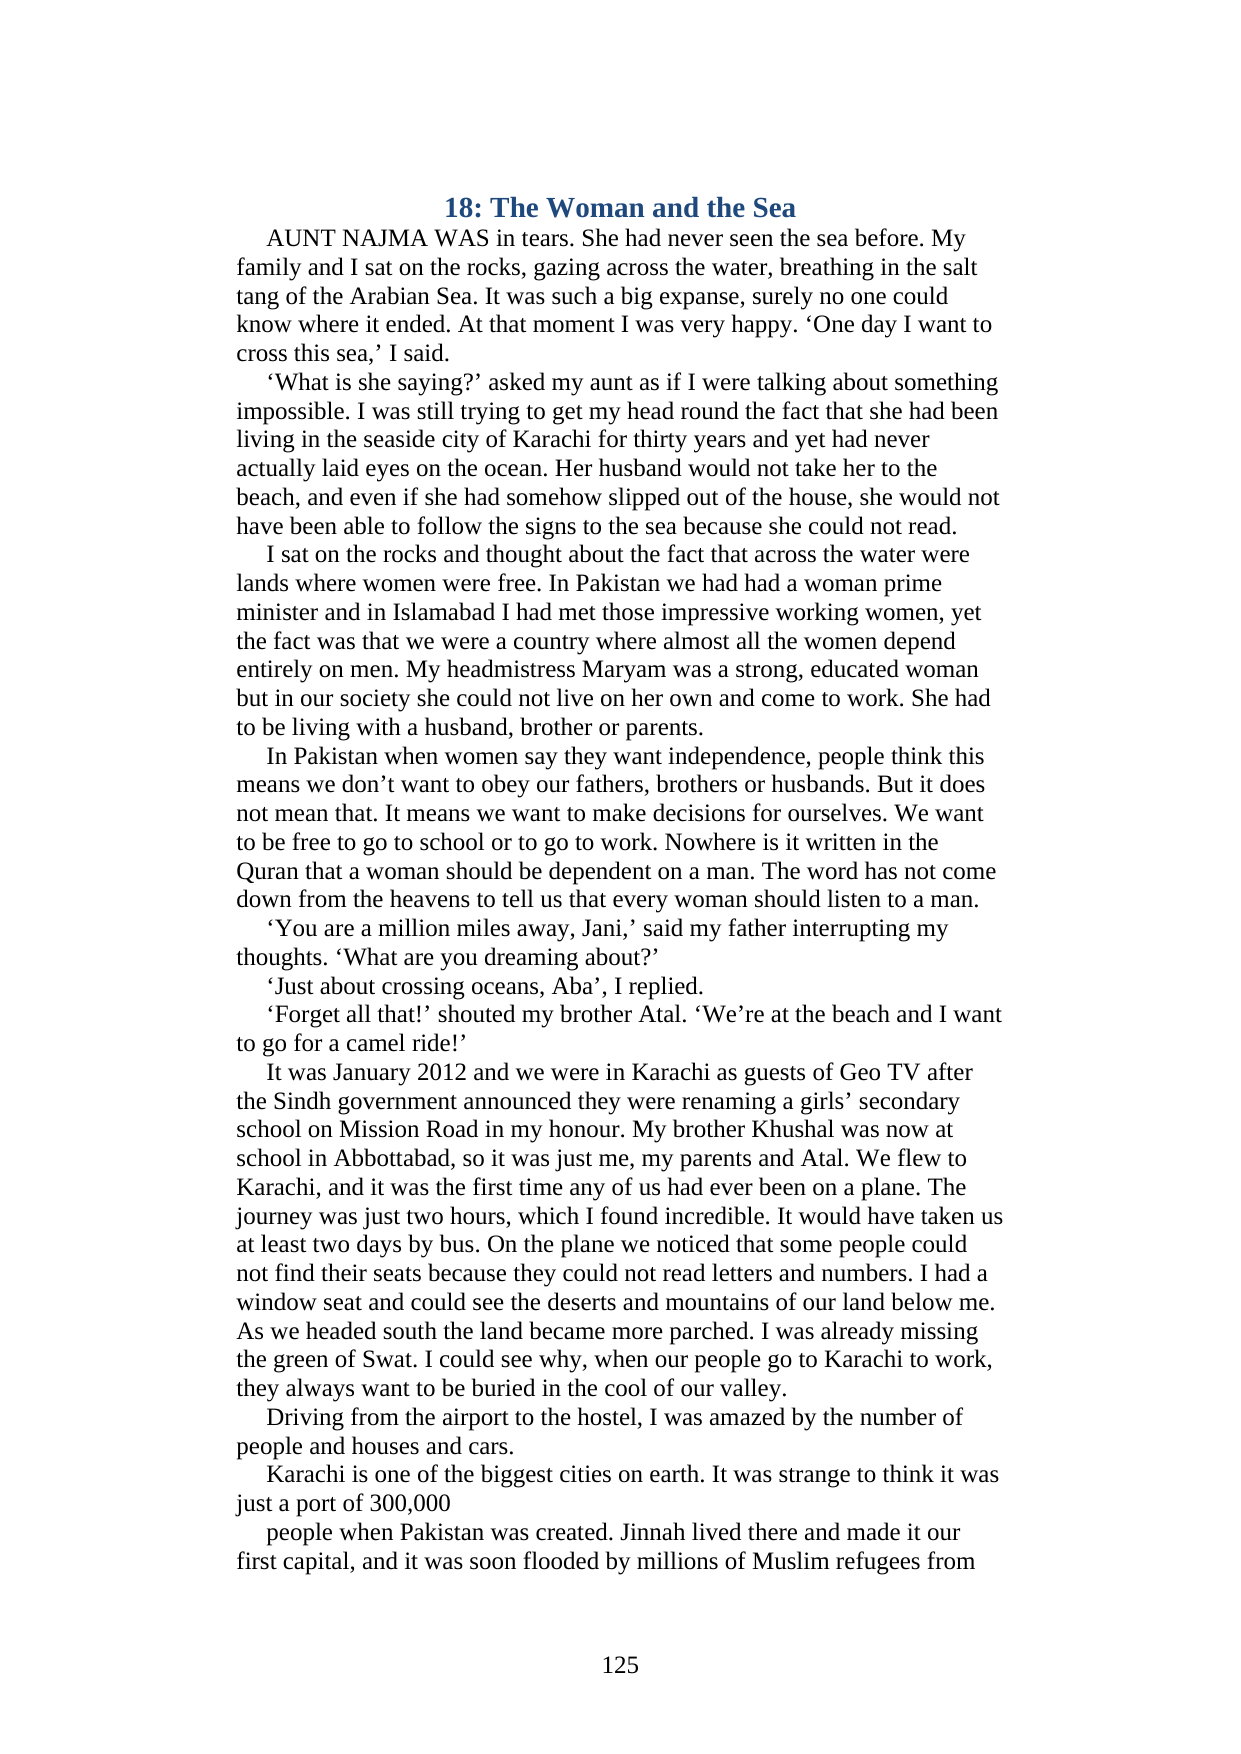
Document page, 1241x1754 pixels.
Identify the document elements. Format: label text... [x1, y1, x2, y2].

text Driving from the airport to the hostel, I was amazed by the number of people and houses and cars. [236, 1402, 1004, 1459]
text ‘Just about crossing oceans, Aba’, I replied. [236, 971, 1004, 999]
text AUNT NAJMA WAS in tears. She had never seen the sea before. My family and I sat on the rocks, gazing across the water, breathing in the salt tang of the Arabian Sea. It was such a big expanse, surely no one could know where it ended. At that moment I was very happy. ‘One day I want to cross this sea,’ I said. [236, 223, 1004, 367]
text It was January 2012 and we were in Karachi as guests of Geo TV after the Sindh government announced they were renaming a girls’ secondary school on Mission Road in my honour. My brother Khushal was now at school in Abbottabad, so it was just me, my parents and Atal. We flew to Karachi, and it was the first time any of us had ever been on a plane. The journey was just two hours, which I found incredible. It would have taken us at least two days by bus. On the plane we noticed that some people could not find their seats because they could not read letters and numbers. I had a window seat and could see the deserts and mountains of our land below me. As we headed south the land became more parched. I was already missing the green of Swat. I could see why, when our people go to Karachi to work, they always want to be buried in the cool of our valley. [236, 1057, 1004, 1402]
text ‘Forget all that!’ shouted my brother Atal. ‘We’re at the beach and I want to go for a camel ride!’ [236, 999, 1004, 1057]
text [236, 1517, 1004, 1574]
text I sat on the rocks and thought about the fact that across the water were lands where women were free. In Pakistan we had had a woman prime minister and in Islamabad I had met those impressive working women, yet the fact was that we were a country where almost all the women depend entirely on men. My headmistress Maryam was a strong, educated woman but in our society she could not live on her own and come to work. She had to be living with a husband, brother or parents. [236, 539, 1004, 741]
text ‘You are a million miles away, Jani,’ said my father interrupting my thoughts. ‘What are you dreaming about?’ [236, 913, 1004, 971]
subtitle 18: The Woman and the Sea [236, 190, 1004, 223]
text In Pakistan when women say they want independence, people think this means we don’t want to obey our fathers, brothers or husbands. But it does not mean that. It means we want to make decisions for ourselves. We want to be free to go to school or to go to work. Nowhere is it written in the Quran that a woman should be dependent on a man. The word has not come down from the heavens to tell us that every woman should listen to a man. [236, 741, 1004, 913]
text Karachi is one of the biggest cities on earth. It was strange to think it was just a port of 300,000 [236, 1459, 1004, 1517]
text ‘What is she saying?’ asked my aunt as if I were talking about something impossible. I was still trying to get my head round the fact that she had been living in the seaside city of Karachi for thirty years and yet had never actually laid eyes on the ocean. Her husband would not take her to the beach, and even if she had somehow slipped out of the house, she would not have been able to follow the signs to the sea because she could not read. [236, 367, 1004, 539]
